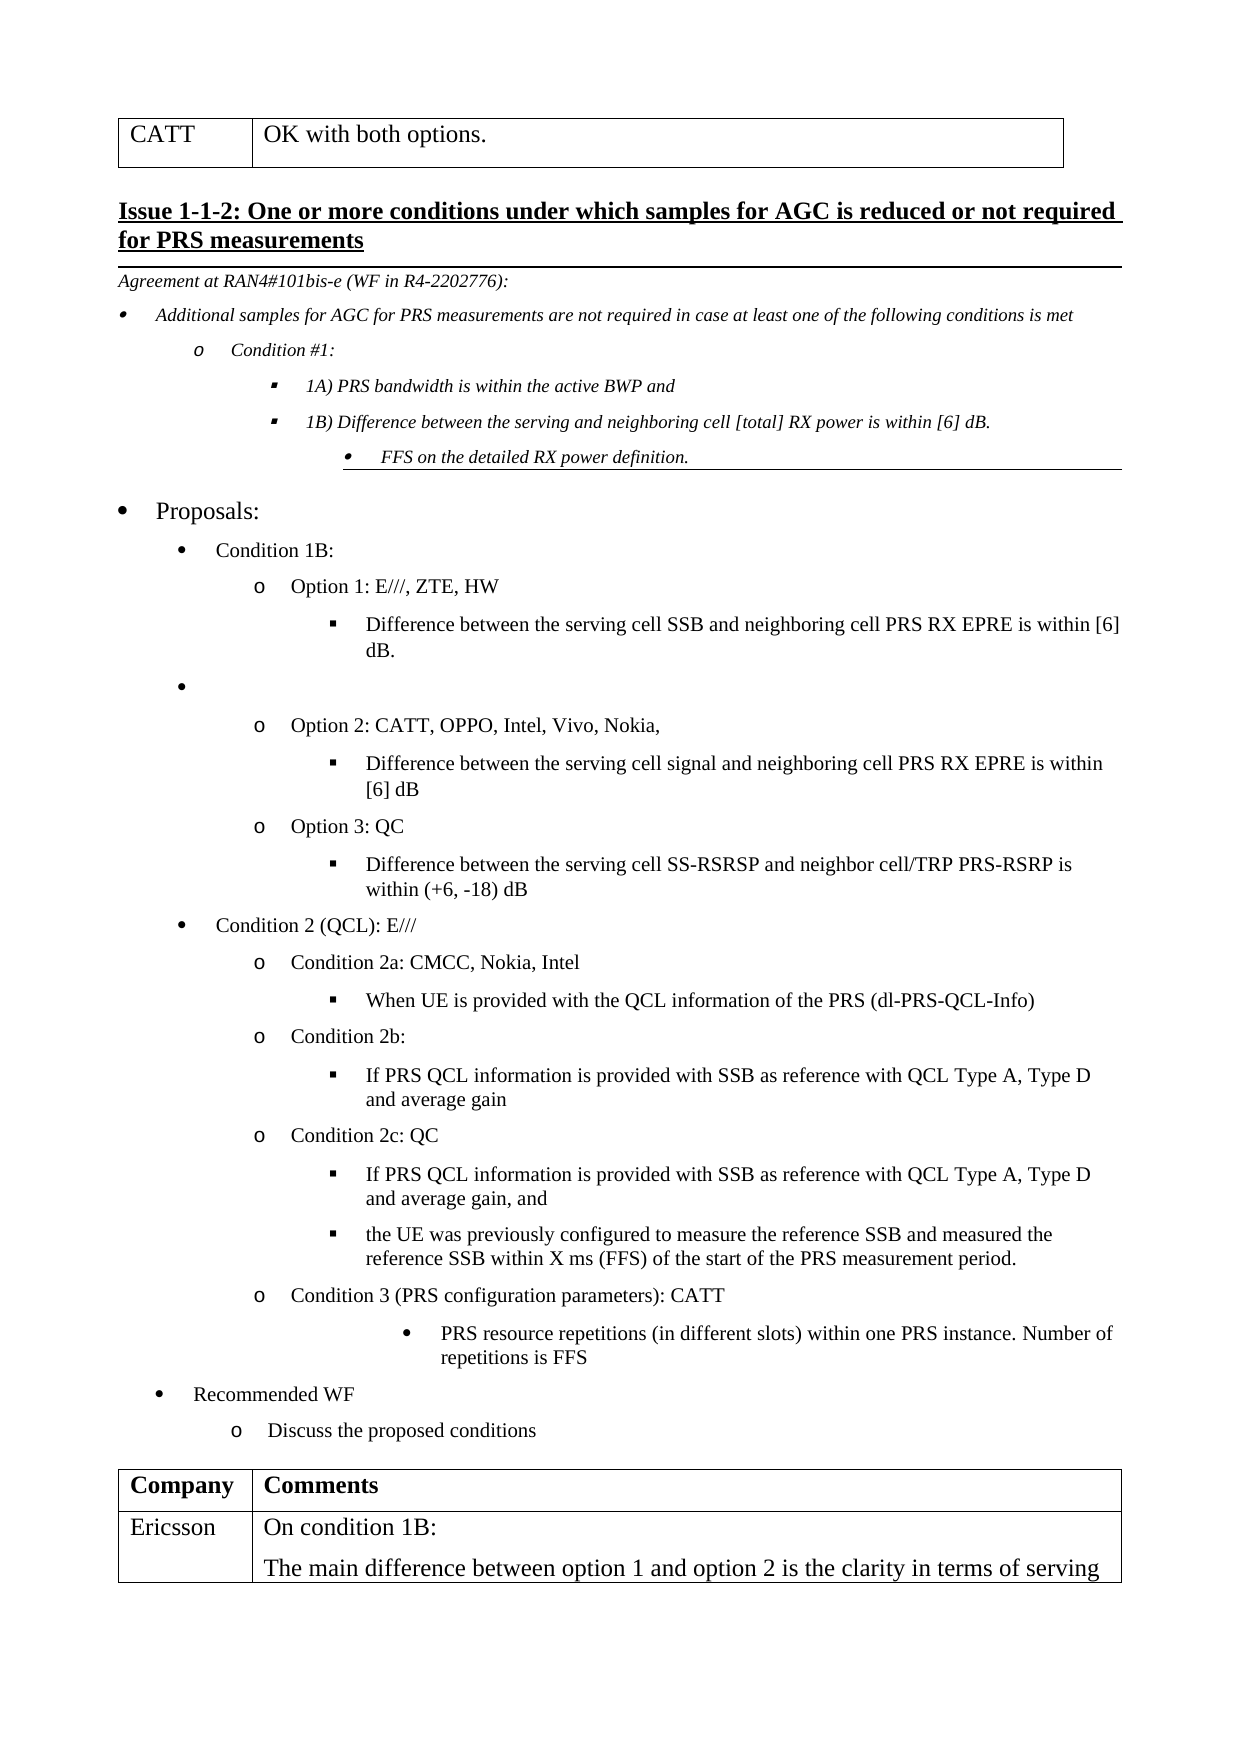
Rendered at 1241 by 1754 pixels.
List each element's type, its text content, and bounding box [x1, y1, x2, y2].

list 1B) Difference between the serving and neighboring cell [total] RX power is within [6] dB. [268, 411, 1122, 432]
list Condition 2c: QC [253, 1123, 1122, 1149]
list PRS resource repetitions (in different slots) within one PRS instance. Number of repetitions is FFS [403, 1321, 1122, 1369]
text Issue 1-1-2: One or more conditions under which samples for AGC is reduced or not required for PRS measurements [118, 223, 1122, 254]
table_cell Ericsson [119, 1512, 252, 1582]
list If PRS QCL information is provided with SSB as reference with QCL Type A, Type D and average gain, and [328, 1161, 1122, 1209]
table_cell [253, 1512, 1121, 1582]
list Condition #1: [193, 339, 1122, 362]
list Condition 1B: [178, 538, 1122, 562]
list Condition 2b: [253, 1024, 1122, 1050]
table_header Company [119, 1470, 252, 1511]
list Difference between the serving cell signal and neighboring cell PRS RX EPRE is within [6] dB [328, 751, 1122, 801]
list Additional samples for AGC for PRS measurements are not required in case at least one of the following conditions is met [118, 303, 1122, 325]
list Recommended WF [156, 1382, 1122, 1406]
list FFS on the detailed RX power definition. [343, 446, 1122, 469]
list Condition 3 (PRS configuration parameters): CATT [253, 1283, 1122, 1308]
table_cell OK with both options. [253, 119, 1063, 167]
list If PRS QCL information is provided with SSB as reference with QCL Type A, Type D and average gain [328, 1063, 1122, 1111]
list Option 1: E///, ZTE, HW [253, 574, 1122, 600]
table_cell CATT [119, 119, 252, 167]
table_header Comments [253, 1470, 1121, 1511]
list When UE is provided with the QCL information of the PRS (dl-PRS-QCL-Info) [328, 988, 1122, 1012]
list Condition 2 (QCL): E/// [178, 913, 1122, 937]
text Agreement at RAN4#101bis-e (WF in R4-2202776): [118, 268, 1122, 291]
list Proposals: [118, 496, 1122, 525]
list Difference between the serving cell SS-RSRSP and neighbor cell/TRP PRS-RSRP is within (+6, -18) dB [328, 852, 1122, 901]
text Issue 1-1-2: One or more conditions under which samples for AGC is reduced or not required for PRS measurements [118, 196, 1122, 221]
list Option 3: QC [253, 814, 1122, 840]
list Discuss the proposed conditions [230, 1418, 1122, 1444]
list 1A) PRS bandwidth is within the active BWP and [268, 375, 1122, 397]
list Difference between the serving cell SSB and neighboring cell PRS RX EPRE is within [6] dB. [328, 612, 1122, 662]
list Option 2: CATT, OPPO, Intel, Vivo, Nokia, [253, 713, 1122, 739]
list Condition 2a: CMCC, Nokia, Intel [253, 949, 1122, 975]
list the UE was previously configured to measure the reference SSB and measured the reference SSB within X ms (FFS) of the start of the PRS measurement period. [328, 1222, 1122, 1270]
